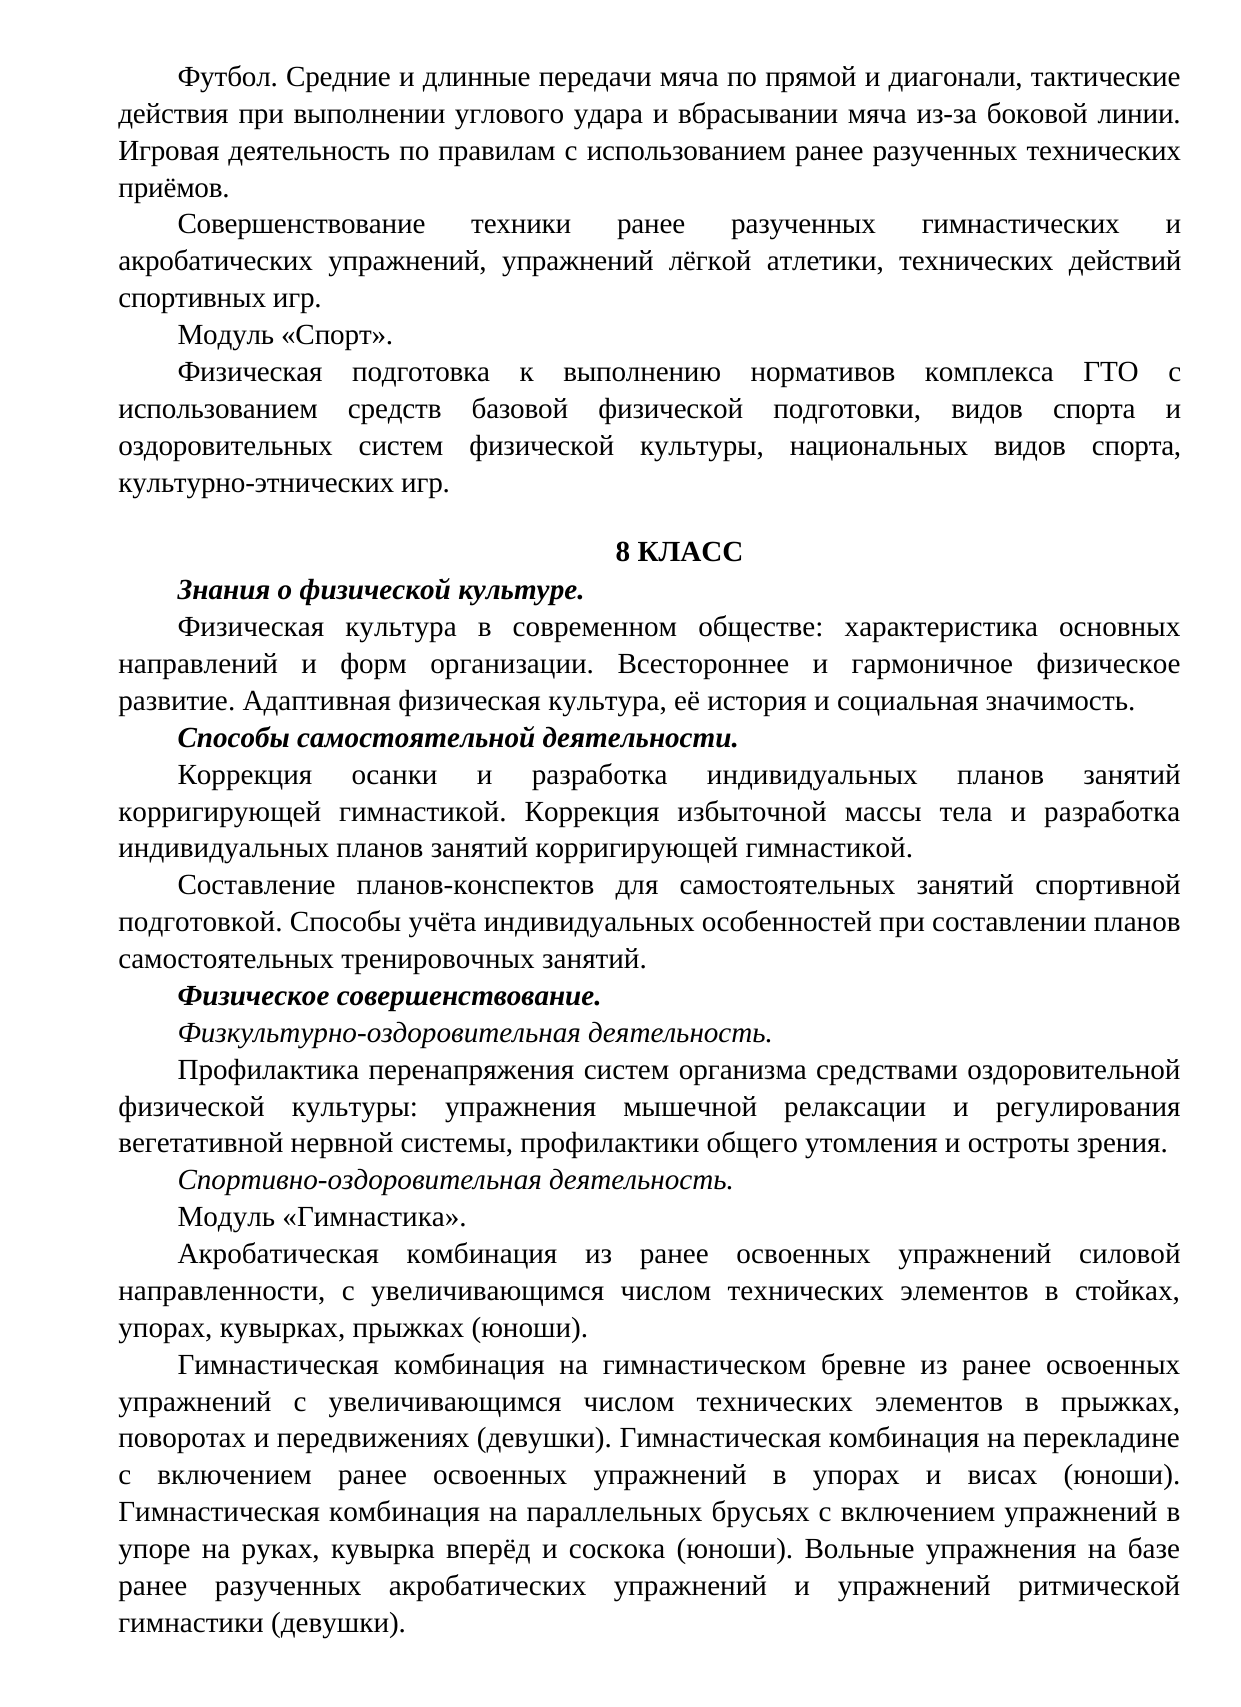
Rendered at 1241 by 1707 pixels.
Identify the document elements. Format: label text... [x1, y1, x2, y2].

text Знания о физической культуре. [118, 572, 1181, 606]
text Способы самостоятельной деятельности. [118, 720, 1181, 753]
text 8 КЛАСС [118, 534, 1181, 567]
text Акробатическая комбинация из ранее освоенных упражнений силовой направленности, с увеличивающимся числом технических элементов в стойках, упорах, кувырках, прыжках (юноши). [118, 1236, 1181, 1343]
text Физкультурно-оздоровительная деятельность. [118, 1015, 1181, 1048]
text Футбол. Средние и длинные передачи мяча по прямой и диагонали, тактические действия при выполнении углового удара и вбрасывании мяча из-за боковой линии. Игровая деятельность по правилам с использованием ранее разученных технических приёмов. [118, 59, 1181, 203]
text Гимнастическая комбинация на гимнастическом бревне из ранее освоенных упражнений с увеличивающимся числом технических элементов в прыжках, поворотах и передвижениях (девушки). Гимнастическая комбинация на перекладине с включением ранее освоенных упражнений в упорах и висах (юноши). Гимнастическая комбинация на параллельных брусьях с включением упражнений в упоре на руках, кувырка вперёд и соскока (юноши). Вольные упражнения на базе ранее разученных акробатических упражнений и упражнений ритмической гимнастики (девушки). [118, 1347, 1181, 1638]
text Совершенствование техники ранее разученных гимнастических и акробатических упражнений, упражнений лёгкой атлетики, технических действий спортивных игр. [118, 207, 1181, 314]
text Модуль «Гимнастика». [118, 1199, 1181, 1233]
text Спортивно-оздоровительная деятельность. [118, 1162, 1181, 1196]
text Коррекция осанки и разработка индивидуальных планов занятий корригирующей гимнастикой. Коррекция избыточной массы тела и разработка индивидуальных планов занятий корригирующей гимнастикой. [118, 757, 1181, 864]
text Модуль «Спорт». [118, 317, 1181, 351]
text Составление планов-конспектов для самостоятельных занятий спортивной подготовкой. Способы учёта индивидуальных особенностей при составлении планов самостоятельных тренировочных занятий. [118, 867, 1181, 975]
text Физическая культура в современном обществе: характеристика основных направлений и форм организации. Всестороннее и гармоничное физическое развитие. Адаптивная физическая культура, её история и социальная значимость. [118, 609, 1181, 717]
text Физическое совершенствование. [118, 978, 1181, 1012]
text Профилактика перенапряжения систем организма средствами оздоровительной физической культуры: упражнения мышечной релаксации и регулирования вегетативной нервной системы, профилактики общего утомления и остроты зрения. [118, 1052, 1181, 1159]
text Физическая подготовка к выполнению нормативов комплекса ГТО с использованием средств базовой физической подготовки, видов спорта и оздоровительных систем физической культуры, национальных видов спорта, культурно-этнических игр. [118, 354, 1181, 498]
